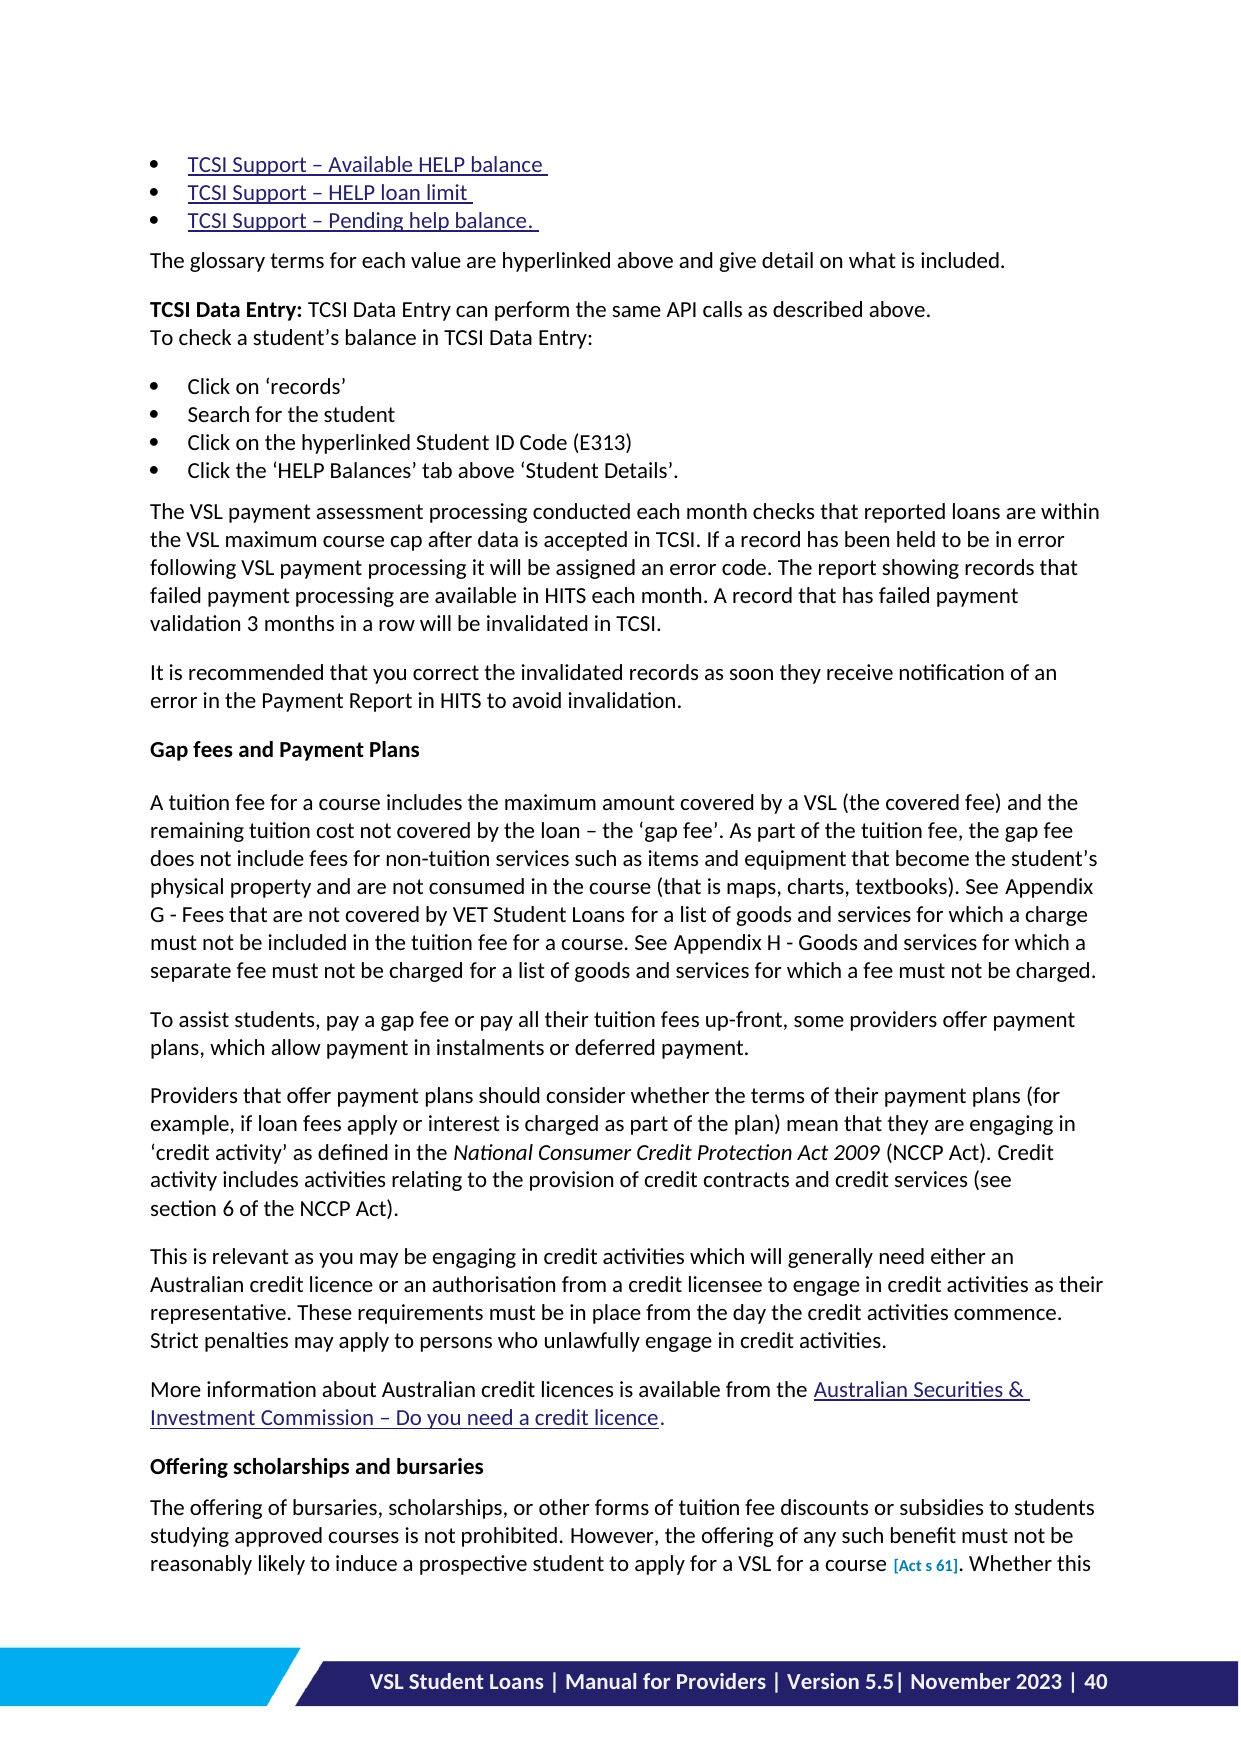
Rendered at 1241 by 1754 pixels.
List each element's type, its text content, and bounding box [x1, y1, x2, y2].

text More information about Australian credit licences is available from the Australian Securities & Investment Commission – Do you need a credit licence. [150, 1375, 1107, 1431]
text Providers that offer payment plans should consider whether the terms of their payment plans (for example, if loan fees apply or interest is charged as part of the plan) mean that they are engaging in ‘credit activity’ as defined in the National Consumer Credit Protection Act 2009 (NCCP Act). Credit activity includes activities relating to the provision of credit contracts and credit services (see section 6 of the NCCP Act). [150, 1082, 1107, 1222]
text To assist students, pay a gap fee or pay all their tuition fees up-front, some providers offer payment plans, which allow payment in instalments or deferred payment. [150, 1005, 1107, 1061]
text The glossary terms for each value are hyperlinked above and give detail on what is included. [150, 247, 1107, 274]
text The VSL payment assessment processing conducted each month checks that reported loans are within the VSL maximum course cap after data is accepted in TCSI. If a record has been held to be in error following VSL payment processing it will be assigned an error code. The report showing records that failed payment processing are available in HITS each month. A record that has failed payment validation 3 months in a row will be invalidated in TCSI. [150, 497, 1107, 637]
list Click the ‘HELP Balances’ tab above ‘Student Details’. [150, 456, 1107, 484]
text A tuition fee for a course includes the maximum amount covered by a VSL (the covered fee) and the remaining tuition cost not covered by the loan – the ‘gap fee’. As part of the tuition fee, the gap fee does not include fees for non-tuition services such as items and equipment that become the student’s physical property and are not consumed in the course (that is maps, charts, textbooks). See Appendix G - Fees that are not covered by VET Student Loans for a list of goods and services for which a charge must not be included in the tuition fee for a course. See Appendix H - Goods and services for which a separate fee must not be charged for a list of goods and services for which a fee must not be charged. [150, 788, 1107, 984]
list TCSI Support – Pending help balance. [150, 206, 1107, 234]
text This is relevant as you may be engaging in credit activities which will generally need either an Australian credit licence or an authorisation from a credit licensee to engage in credit activities as their representative. These requirements must be in place from the day the credit activities commence. Strict penalties may apply to persons who unlawfully engage in credit activities. [150, 1242, 1107, 1354]
list Search for the student [150, 400, 1107, 428]
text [150, 1493, 1107, 1577]
list Click on ‘records’ [150, 372, 1107, 400]
text It is recommended that you correct the invalidated records as soon they receive notification of an error in the Payment Report in HITS to avoid invalidation. [150, 658, 1107, 714]
subtitle Offering scholarships and bursaries [150, 1452, 1107, 1480]
text Gap fees and Payment Plans [150, 735, 1107, 763]
list TCSI Support – HELP loan limit [150, 178, 1107, 206]
list Click on the hyperlinked Student ID Code (E313) [150, 428, 1107, 456]
picture [0, 1647, 1239, 1753]
text TCSI Data Entry: TCSI Data Entry can perform the same API calls as described above. To check a student’s balance in TCSI Data Entry: [150, 295, 1107, 351]
list TCSI Support – Available HELP balance [150, 150, 1107, 178]
